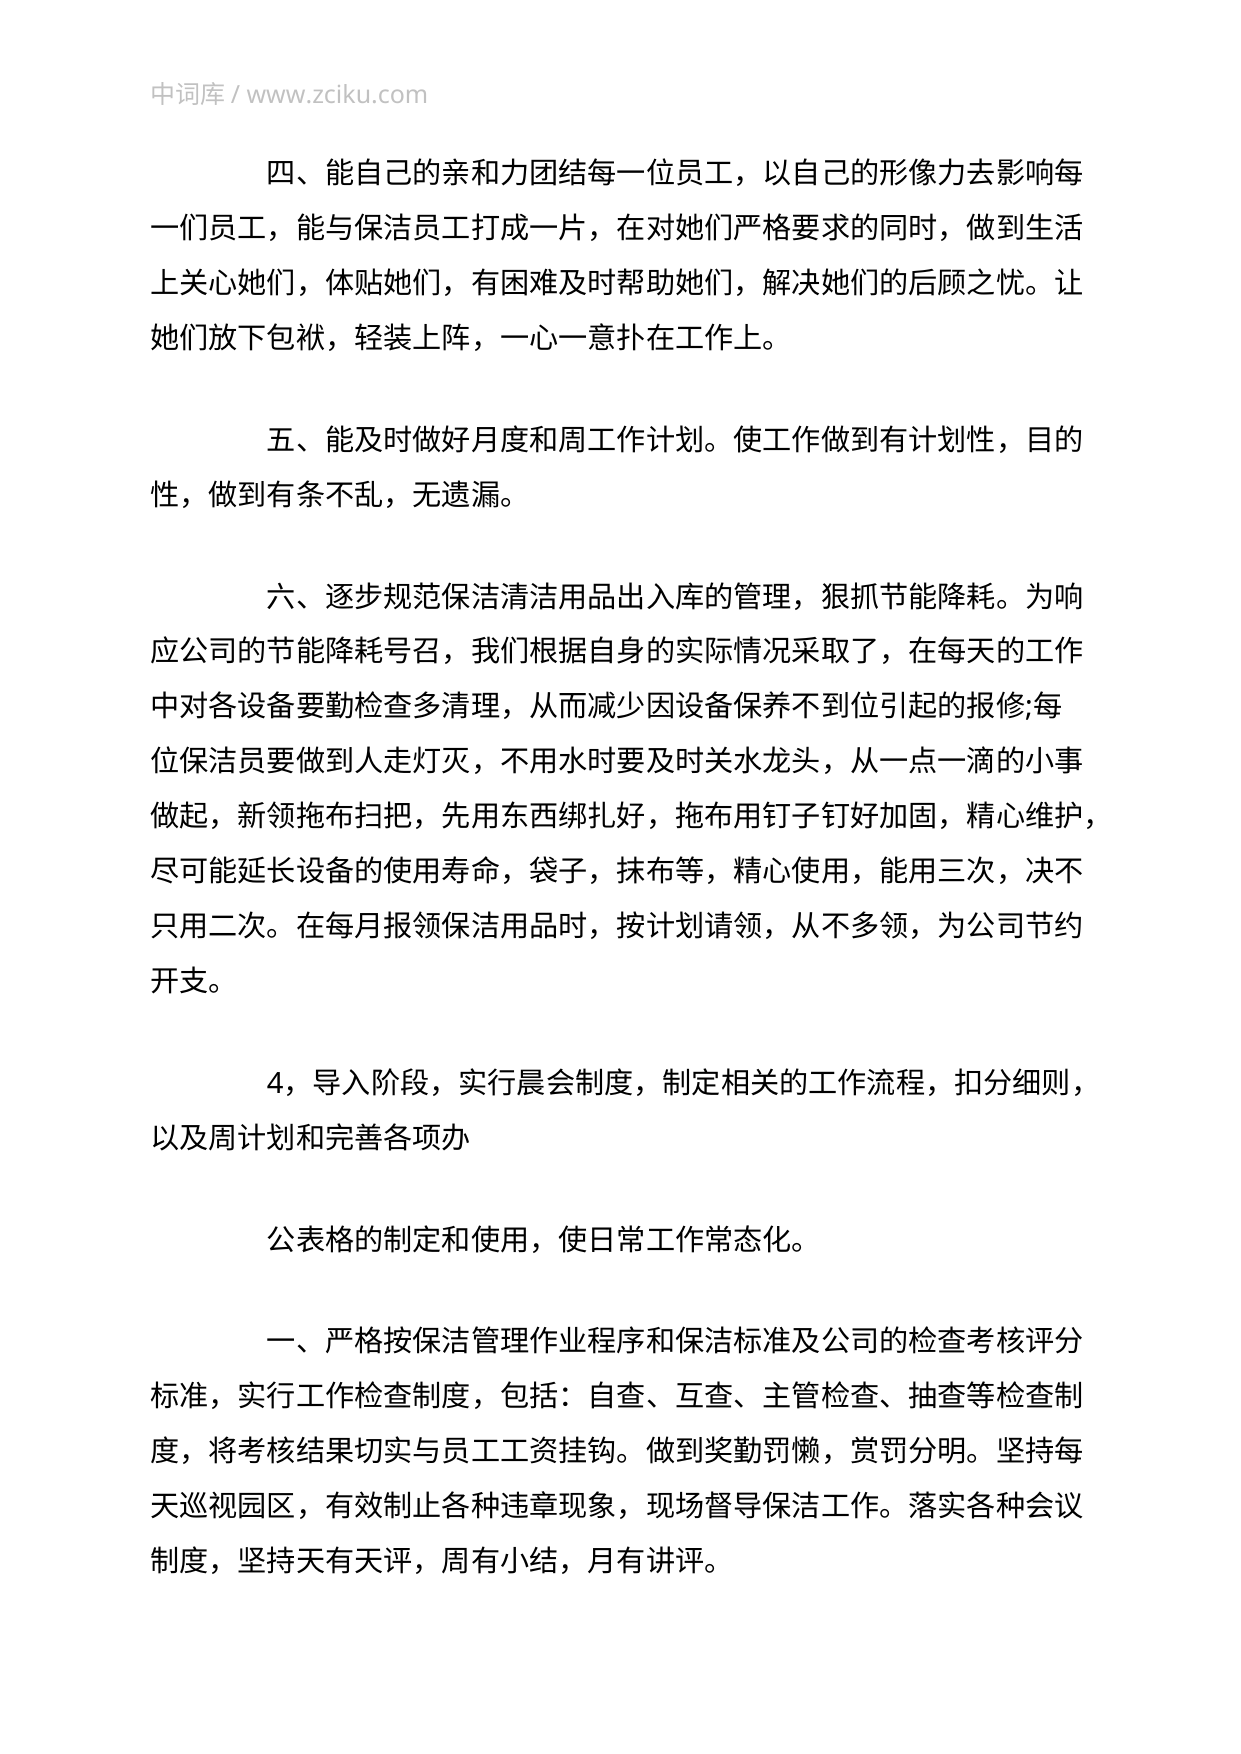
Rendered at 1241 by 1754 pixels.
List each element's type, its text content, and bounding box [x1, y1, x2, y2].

text 公表格的制定和使用，使日常工作常态化。 [150, 1216, 1090, 1258]
text 六、逐步规范保洁清洁用品出入库的管理，狠抓节能降耗。为响应公司的节能降耗号召，我们根据自身的实际情况采取了，在每天的工作中对各设备要勤检查多清理，从而减少因设备保养不到位引起的报修;每位保洁员要做到人走灯灭，不用水时要及时关水龙头，从一点一滴的小事做起，新领拖布扫把，先用东西绑扎好，拖布用钉子钉好加固，精心维护，尽可能延长设备的使用寿命，袋子，抹布等，精心使用，能用三次，决不只用二次。在每月报领保洁用品时，按计划请领，从不多领，为公司节约开支。 [150, 573, 1090, 1000]
text 一、严格按保洁管理作业程序和保洁标准及公司的检查考核评分标准，实行工作检查制度，包括：自查、互查、主管检查、抽查等检查制度，将考核结果切实与员工工资挂钩。做到奖勤罚懒，赏罚分明。坚持每天巡视园区，有效制止各种违章现象，现场督导保洁工作。落实各种会议制度，坚持天有天评，周有小结，月有讲评。 [150, 1318, 1090, 1580]
text 四、能自己的亲和力团结每一位员工，以自己的形像力去影响每一们员工，能与保洁员工打成一片，在对她们严格要求的同时，做到生活上关心她们，体贴她们，有困难及时帮助她们，解决她们的后顾之忧。让她们放下包袱，轻装上阵，一心一意扑在工作上。 [150, 150, 1090, 357]
text 五、能及时做好月度和周工作计划。使工作做到有计划性，目的性，做到有条不乱，无遗漏。 [150, 416, 1090, 514]
text 4，导入阶段，实行晨会制度，制定相关的工作流程，扣分细则，以及周计划和完善各项办 [150, 1059, 1090, 1157]
